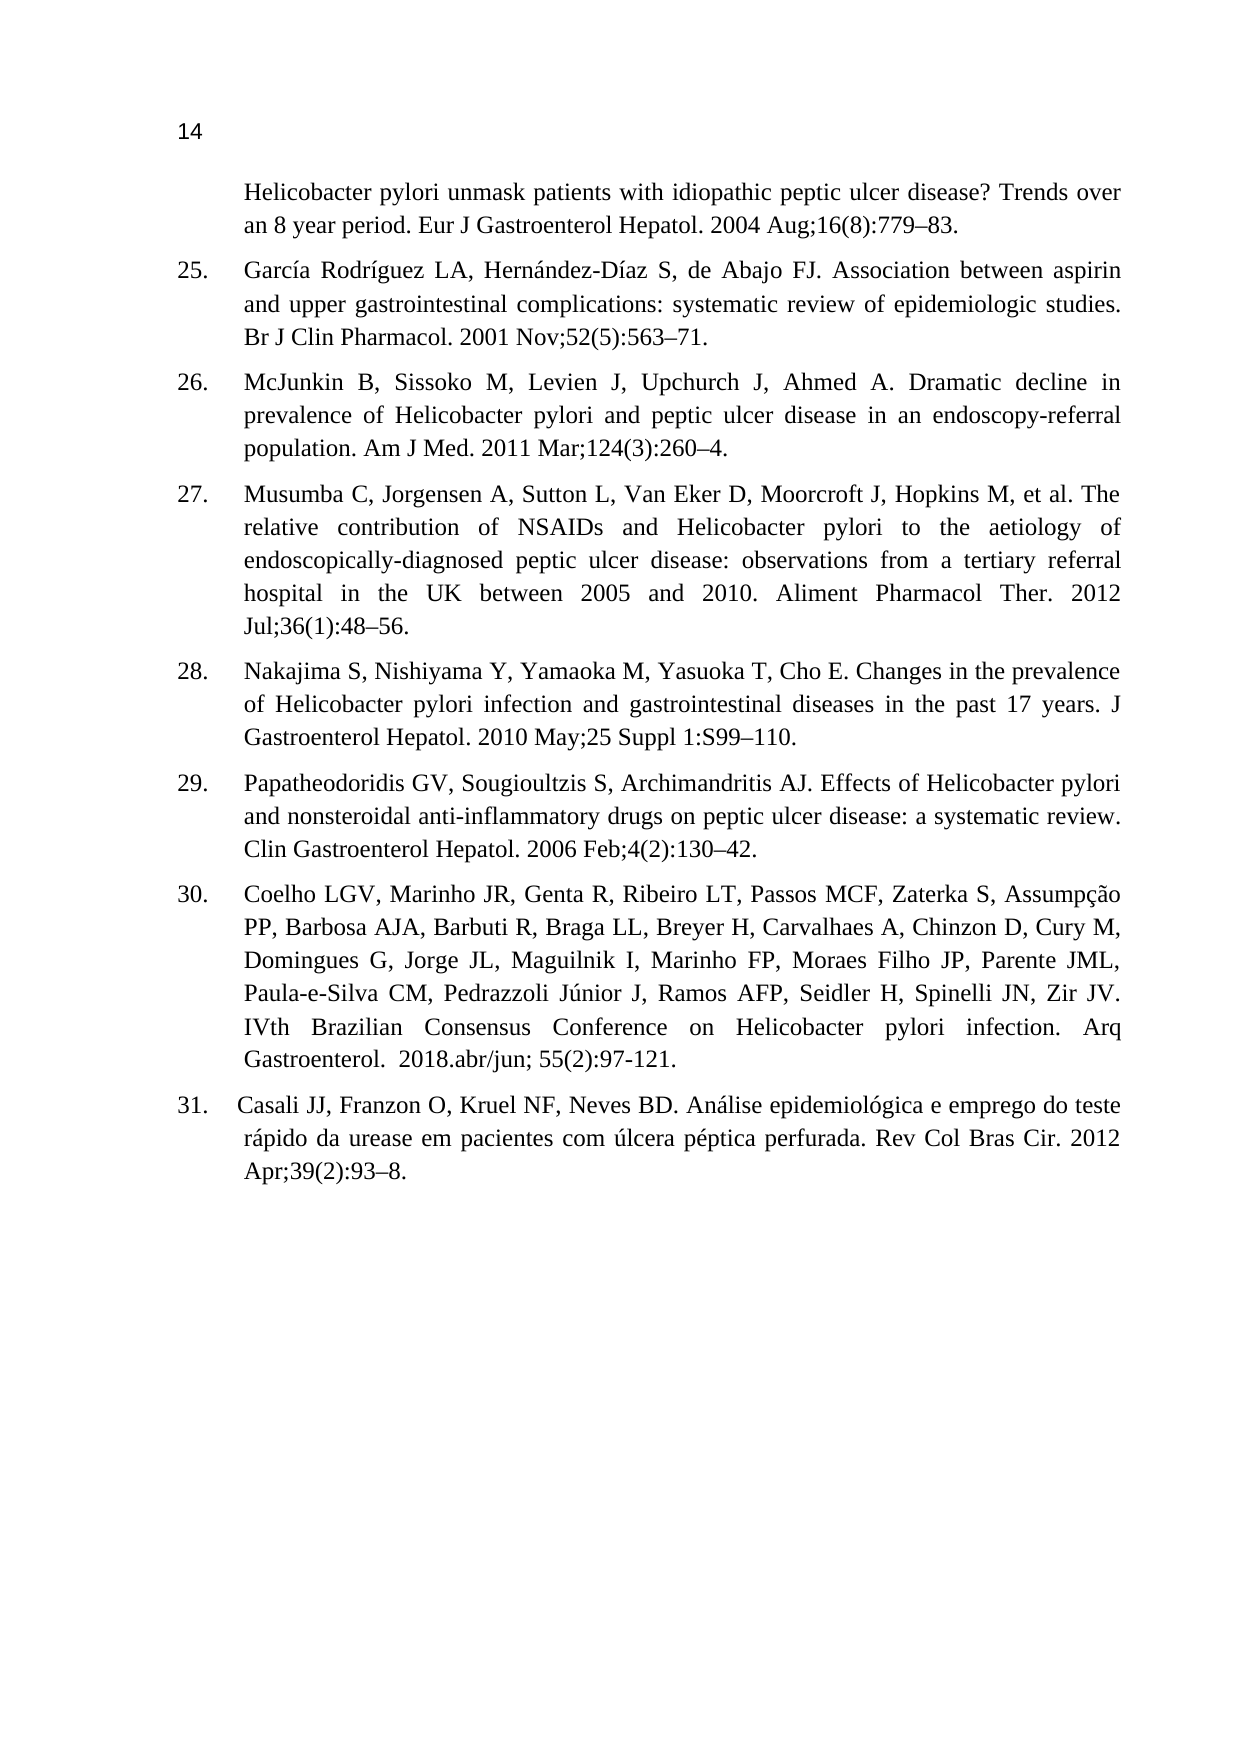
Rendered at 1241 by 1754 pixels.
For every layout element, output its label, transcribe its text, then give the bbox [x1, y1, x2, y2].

text 29. Papatheodoridis GV, Sougioultzis S, Archimandritis AJ. Effects of Helicobacter pylori and nonsteroidal anti-inflammatory drugs on peptic ulcer disease: a systematic review. Clin Gastroenterol Hepatol. 2006 Feb;4(2):130–42. [177, 768, 1122, 863]
text 25. García Rodríguez LA, Hernández-Díaz S, de Abajo FJ. Association between aspirin and upper gastrointestinal complications: systematic review of epidemiologic studies. Br J Clin Pharmacol. 2001 Nov;52(5):563–71. [177, 256, 1122, 350]
text 28. Nakajima S, Nishiyama Y, Yamaoka M, Yasuoka T, Cho E. Changes in the prevalence of Helicobacter pylori infection and gastrointestinal diseases in the past 17 years. J Gastroenterol Hepatol. 2010 May;25 Suppl 1:S99–110. [177, 656, 1122, 751]
text 26. McJunkin B, Sissoko M, Levien J, Upchurch J, Ahmed A. Dramatic decline in prevalence of Helicobacter pylori and peptic ulcer disease in an endoscopy-referral population. Am J Med. 2011 Mar;124(3):260–4. [177, 367, 1122, 462]
text 31. Casali JJ, Franzon O, Kruel NF, Neves BD. Análise epidemiológica e emprego do teste rápido da urease em pacientes com úlcera péptica perfurada. Rev Col Bras Cir. 2012 Apr;39(2):93–8. [177, 1090, 1122, 1185]
text 30. Coelho LGV, Marinho JR, Genta R, Ribeiro LT, Passos MCF, Zaterka S, Assumpção PP, Barbosa AJA, Barbuti R, Braga LL, Breyer H, Carvalhaes A, Chinzon D, Cury M, Domingues G, Jorge JL, Maguilnik I, Marinho FP, Moraes Filho JP, Parente JML, Paula-e-Silva CM, Pedrazzoli Júnior J, Ramos AFP, Seidler H, Spinelli JN, Zir JV. IVth Brazilian Consensus Conference on Helicobacter pylori infection. Arq Gastroenterol. 2018.abr/jun; 55(2):97-121. [177, 879, 1122, 1073]
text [177, 177, 1122, 239]
text 27. Musumba C, Jorgensen A, Sutton L, Van Eker D, Moorcroft J, Hopkins M, et al. The relative contribution of NSAIDs and Helicobacter pylori to the aetiology of endoscopically-diagnosed peptic ulcer disease: observations from a tertiary referral hospital in the UK between 2005 and 2010. Aliment Pharmacol Ther. 2012 Jul;36(1):48–56. [177, 479, 1122, 639]
